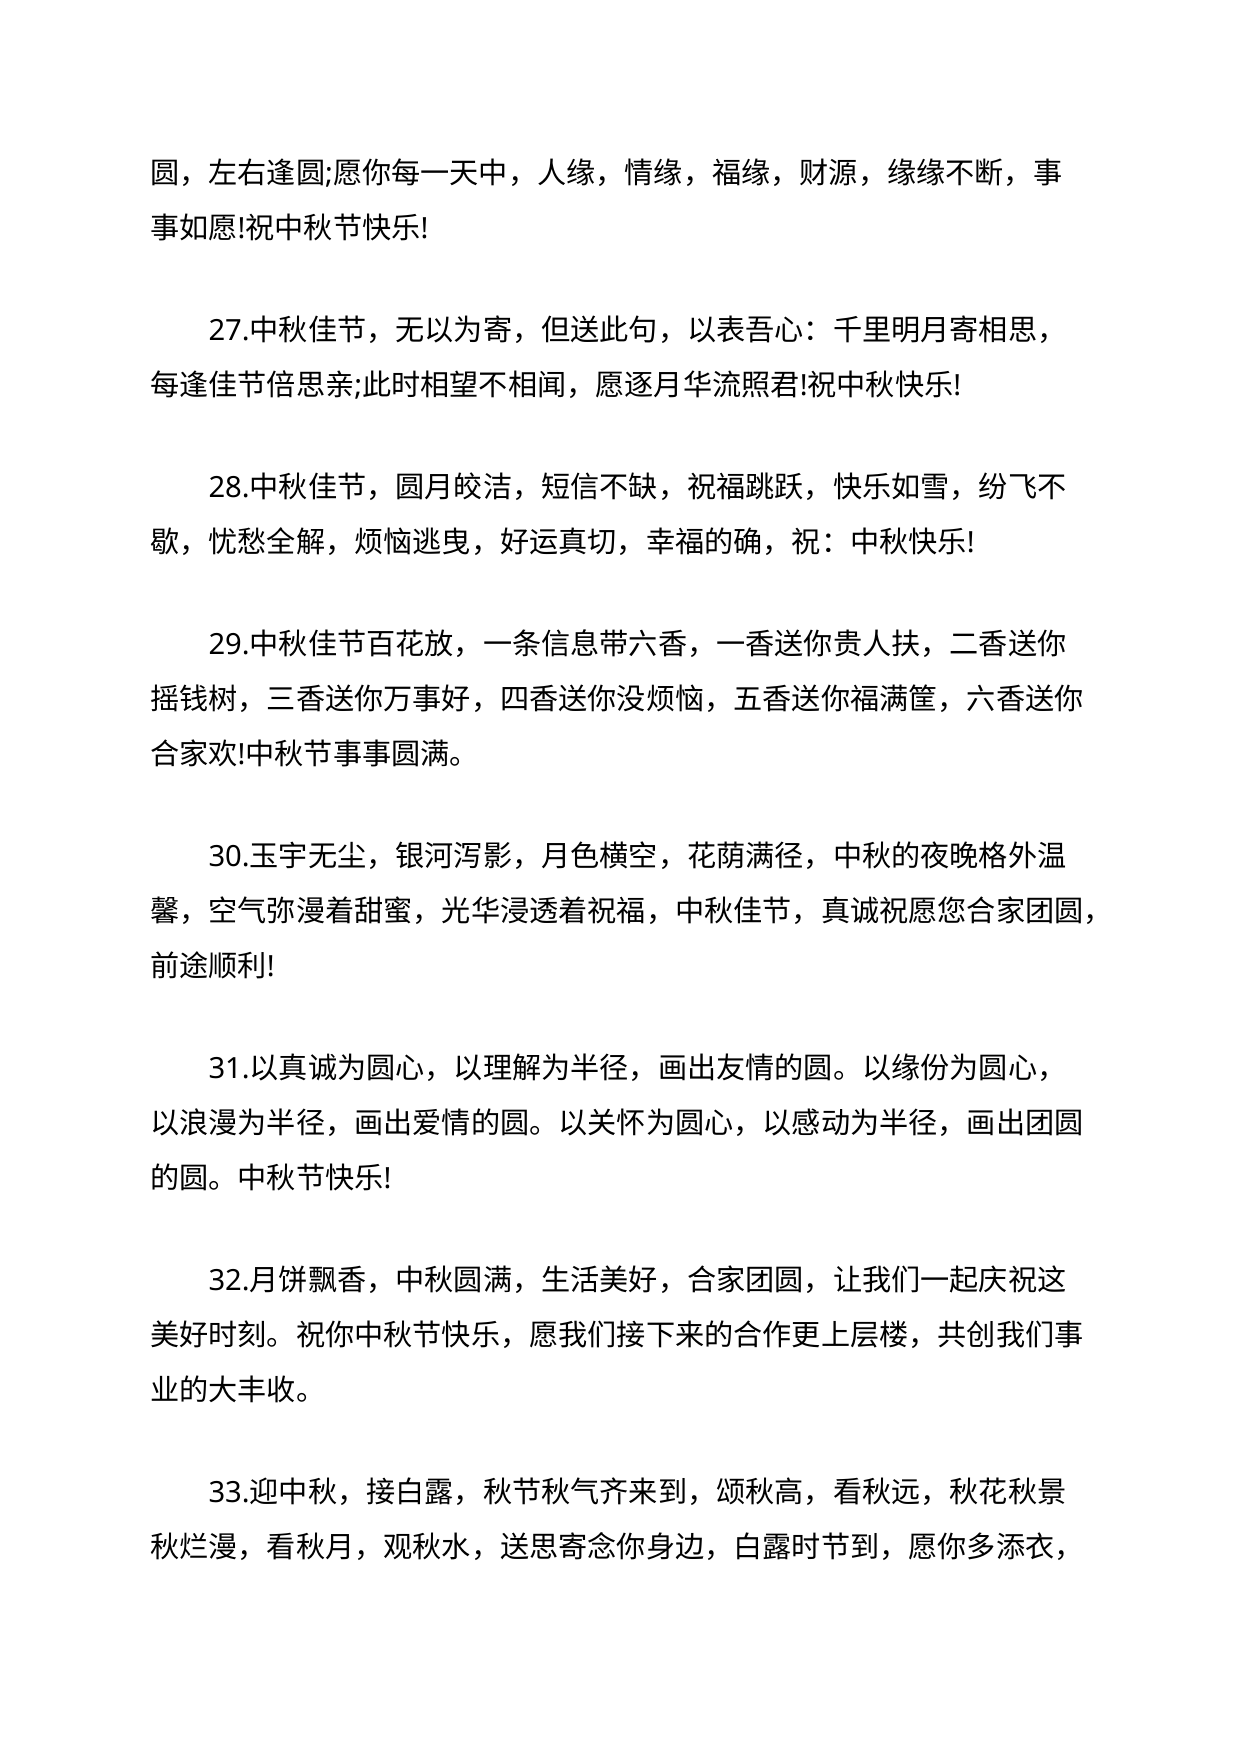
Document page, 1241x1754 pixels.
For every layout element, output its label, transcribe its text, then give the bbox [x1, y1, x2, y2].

text 32.月饼飘香，中秋圆满，生活美好，合家团圆，让我们一起庆祝这美好时刻。祝你中秋节快乐，愿我们接下来的合作更上层楼，共创我们事业的大丰收。 [150, 1257, 1090, 1409]
text 27.中秋佳节，无以为寄，但送此句，以表吾心：千里明月寄相思，每逢佳节倍思亲;此时相望不相闻，愿逐月华流照君!祝中秋快乐! [150, 307, 1090, 404]
text 30.玉宇无尘，银河泻影，月色横空，花荫满径，中秋的夜晚格外温馨，空气弥漫着甜蜜，光华浸透着祝福，中秋佳节，真诚祝愿您合家团圆，前途顺利! [150, 833, 1090, 985]
text 31.以真诚为圆心，以理解为半径，画出友情的圆。以缘份为圆心，以浪漫为半径，画出爱情的圆。以关怀为圆心，以感动为半径，画出团圆的圆。中秋节快乐! [150, 1045, 1090, 1197]
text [150, 1468, 1090, 1566]
text 28.中秋佳节，圆月皎洁，短信不缺，祝福跳跃，快乐如雪，纷飞不歇，忧愁全解，烦恼逃曳，好运真切，幸福的确，祝：中秋快乐! [150, 464, 1090, 561]
text 29.中秋佳节百花放，一条信息带六香，一香送你贵人扶，二香送你摇钱树，三香送你万事好，四香送你没烦恼，五香送你福满筐，六香送你合家欢!中秋节事事圆满。 [150, 621, 1090, 773]
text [150, 150, 1090, 247]
